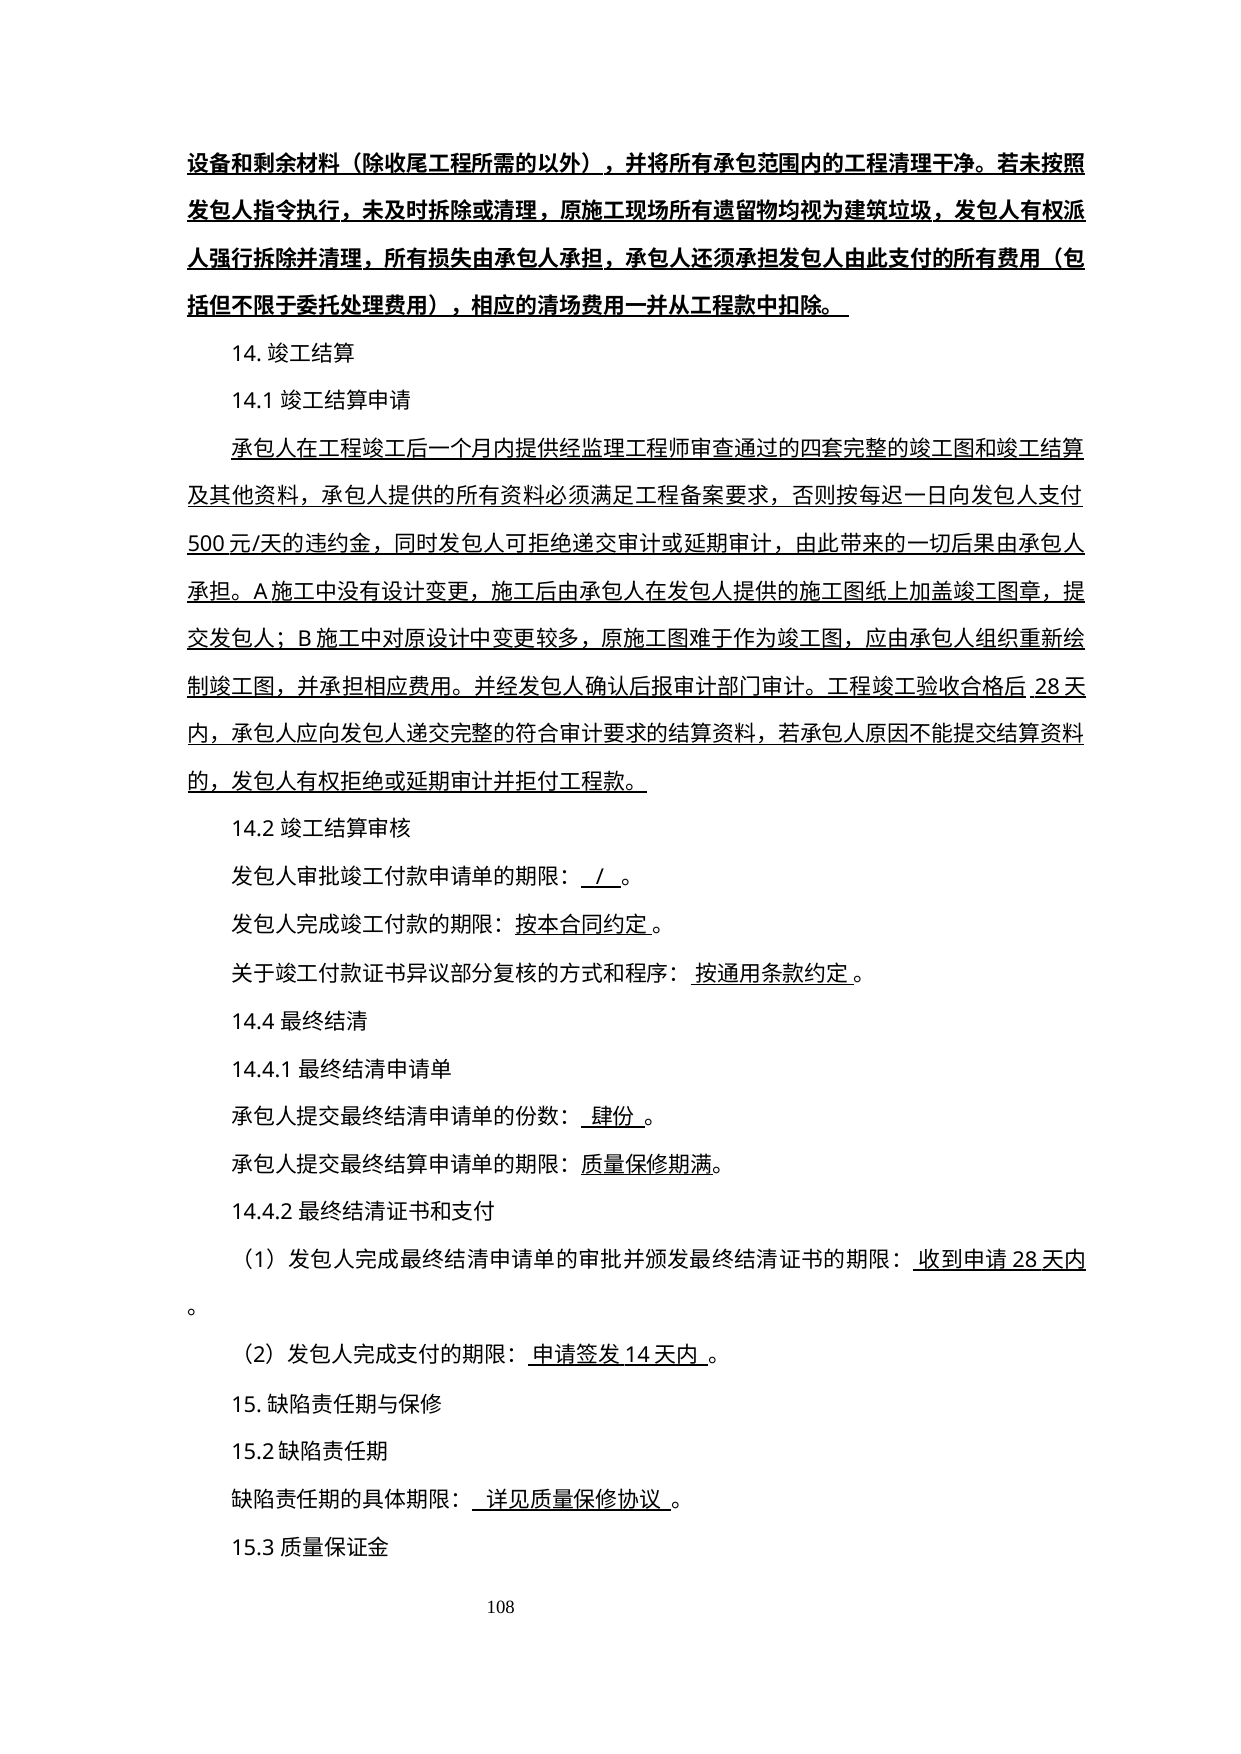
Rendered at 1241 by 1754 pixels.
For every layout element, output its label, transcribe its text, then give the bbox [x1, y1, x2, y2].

text 15. 缺陷责任期与保修 [187, 1387, 1086, 1418]
text 14.4.1 最终结清申请单 [187, 1052, 1086, 1083]
text 关于竣工付款证书异议部分复核的方式和程序： 按通用条款约定 。 [187, 956, 1086, 988]
text 14.4 最终结清 [187, 1004, 1086, 1036]
text 承包人提交最终结清申请单的份数： 肆份 。 [187, 1099, 1086, 1131]
text 发包人完成竣工付款的期限：按本合同约定 。 [187, 907, 1086, 938]
text 15.2缺陷责任期 [187, 1434, 1086, 1466]
text 14.1 竣工结算申请 [187, 383, 1086, 415]
text 14. 竣工结算 [187, 336, 1086, 368]
text 15.3 质量保证金 [187, 1529, 1086, 1561]
text 发包人审批竣工付款申请单的期限： / 。 [187, 859, 1086, 891]
text 14.2 竣工结算审核 [187, 811, 1086, 843]
text 14.4.2 最终结清证书和支付 [187, 1194, 1086, 1226]
text 缺陷责任期的具体期限： 详见质量保修协议 。 [187, 1482, 1086, 1514]
text 承包人提交最终结算申请单的期限：质量保修期满。 [187, 1147, 1086, 1178]
text 承包人在工程竣工后一个月内提供经监理工程师审查通过的四套完整的竣工图和竣工结算及其他资料，承包人提供的所有资料必须满足工程备案要求，否则按每迟一日向发包人支付500元/天的违约金，同时发包人可拒绝递交审计或延期审计，由此带来的一切后果由承包人承担。A施工中没有设计变更，施工后由承包人在发包人提供的施工图纸上加盖竣工图章，提交发包人；B施工中对原设计中变更较多，原施工图难于作为竣工图，应由承包人组织重新绘制竣工图，并承担相应费用。并经发包人确认后报审计部门审计。工程竣工验收合格后28天内，承包人应向发包人递交完整的符合审计要求的结算资料，若承包人原因不能提交结算资料的，发包人有权拒绝或延期审计并拒付工程款。 [187, 431, 1086, 796]
text （1）发包人完成最终结清申请单的审批并颁发最终结清证书的期限： 收到申请28天内 。 [187, 1242, 1086, 1321]
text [187, 146, 1086, 220]
text （2）发包人完成支付的期限： 申请签发14天内 。 [187, 1337, 1086, 1369]
